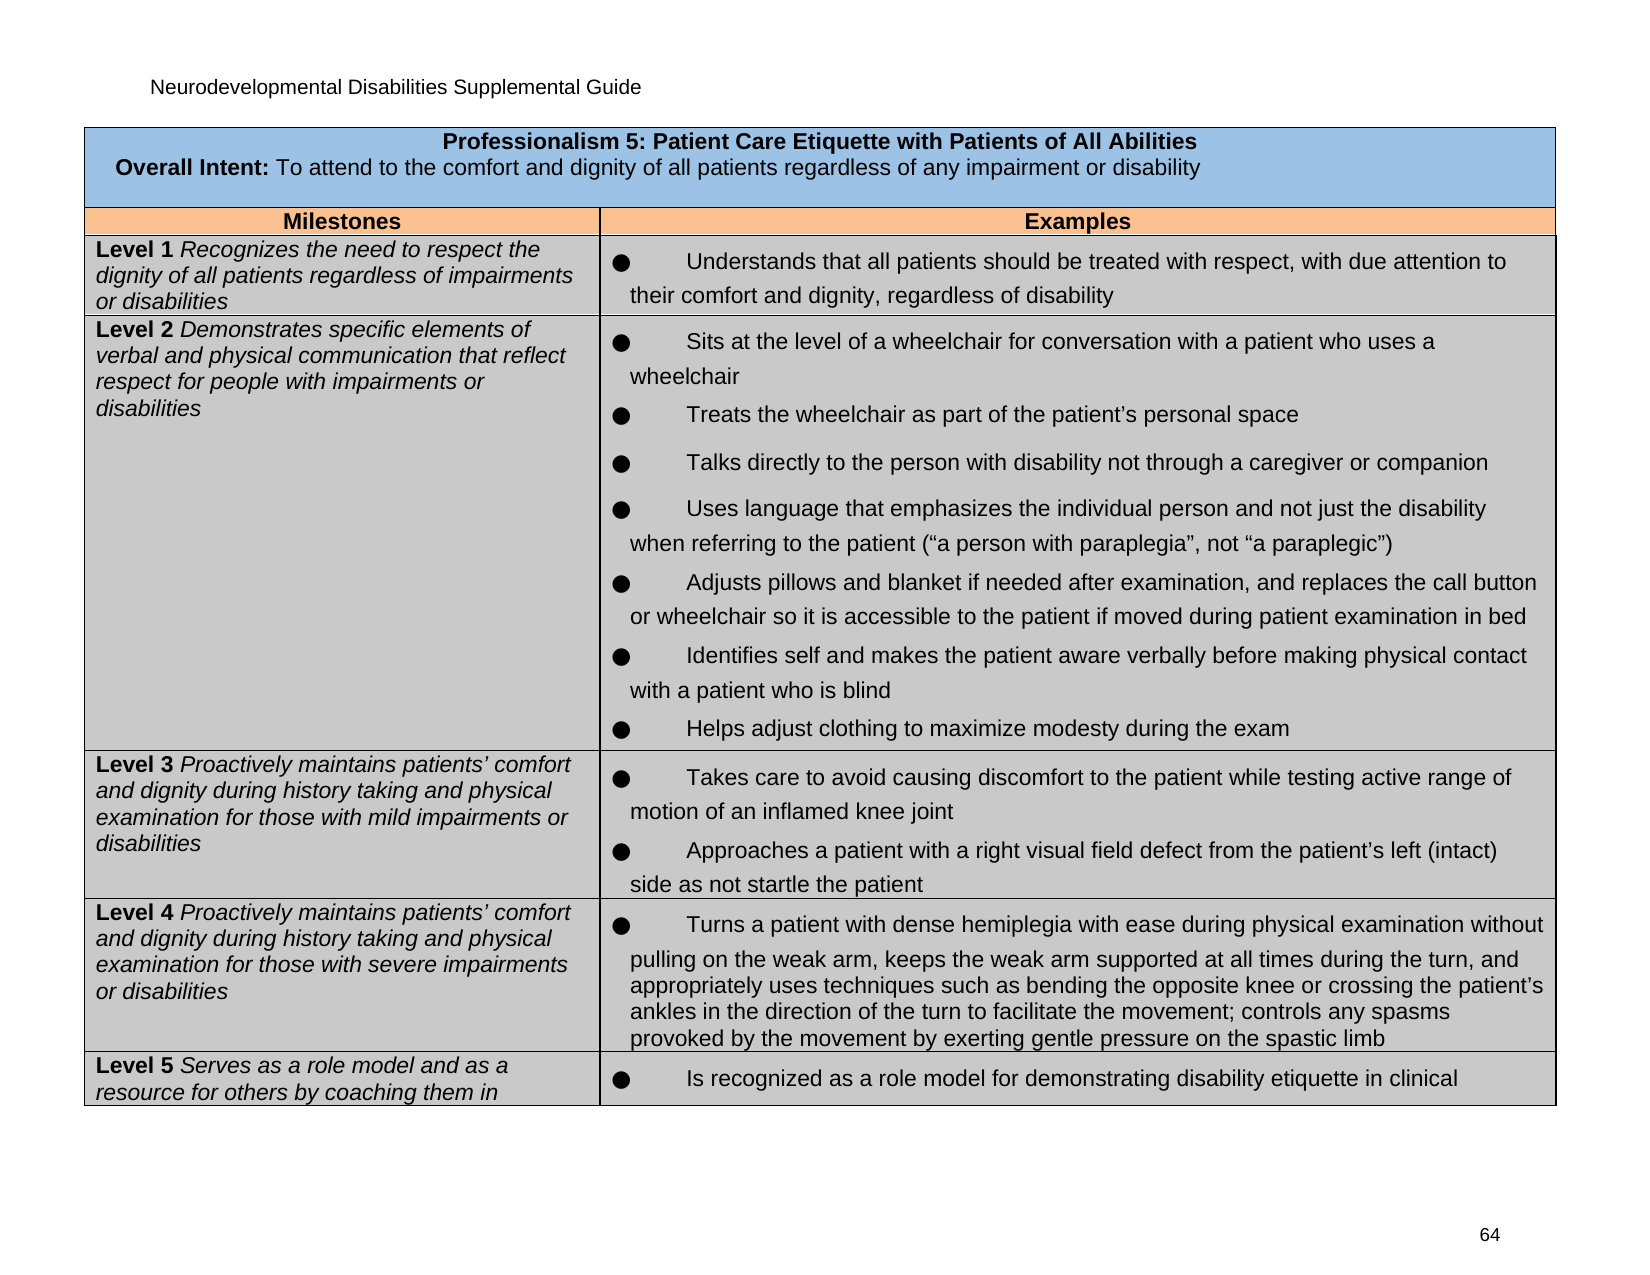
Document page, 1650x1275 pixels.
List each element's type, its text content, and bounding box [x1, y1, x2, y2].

table_cell Sits at the level of a wheelchair for conversation with a patient who uses a wheelchair Treats the wheelchair as part of the patient’s personal space Talks directly to the person with disability not through a caregiver or companion Uses language that emphasizes the individual person and not just the disability when referring to the patient (“a person with paraplegia”, not “a paraplegic”) Adjusts pillows and blanket if needed after examination, and replaces the call button or wheelchair so it is accessible to the patient if moved during patient examination in bed Identifies self and makes the patient aware verbally before making physical contact with a patient who is blind Helps adjust clothing to maximize modesty during the exam [601, 316, 1555, 750]
table_cell Understands that all patients should be treated with respect, with due attention to their comfort and dignity, regardless of disability [601, 236, 1555, 314]
table_cell Level 2 Demonstrates specific elements of verbal and physical communication that reflect respect for people with impairments or disabilities [85, 316, 599, 750]
table_cell Turns a patient with dense hemiplegia with ease during physical examination without pulling on the weak arm, keeps the weak arm supported at all times during the turn, and appropriately uses techniques such as bending the opposite knee or crossing the patient’s ankles in the direction of the turn to facilitate the movement; controls any spasms provoked by the movement by exerting gentle pressure on the spastic limb [601, 899, 1555, 1051]
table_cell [85, 1052, 599, 1105]
table_cell Examples [601, 208, 1555, 234]
table_cell Level 3 Proactively maintains patients’ comfort and dignity during history taking and physical examination for those with mild impairments or disabilities [85, 751, 599, 898]
table_cell Level 1 Recognizes the need to respect the dignity of all patients regardless of impairments or disabilities [85, 236, 599, 314]
table_cell Level 4 Proactively maintains patients’ comfort and dignity during history taking and physical examination for those with severe impairments or disabilities [85, 899, 599, 1051]
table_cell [601, 1052, 1555, 1105]
table_cell Takes care to avoid causing discomfort to the patient while testing active range of motion of an inflamed knee joint Approaches a patient with a right visual field defect from the patient’s left (intact) side as not startle the patient [601, 751, 1555, 898]
table_header Professionalism 5: Patient Care Etiquette with Patients of All Abilities Overall Intent: To attend to the comfort and dignity of all patients regardless of any impairment or disability [85, 128, 1555, 207]
table_cell Milestones [85, 208, 599, 234]
